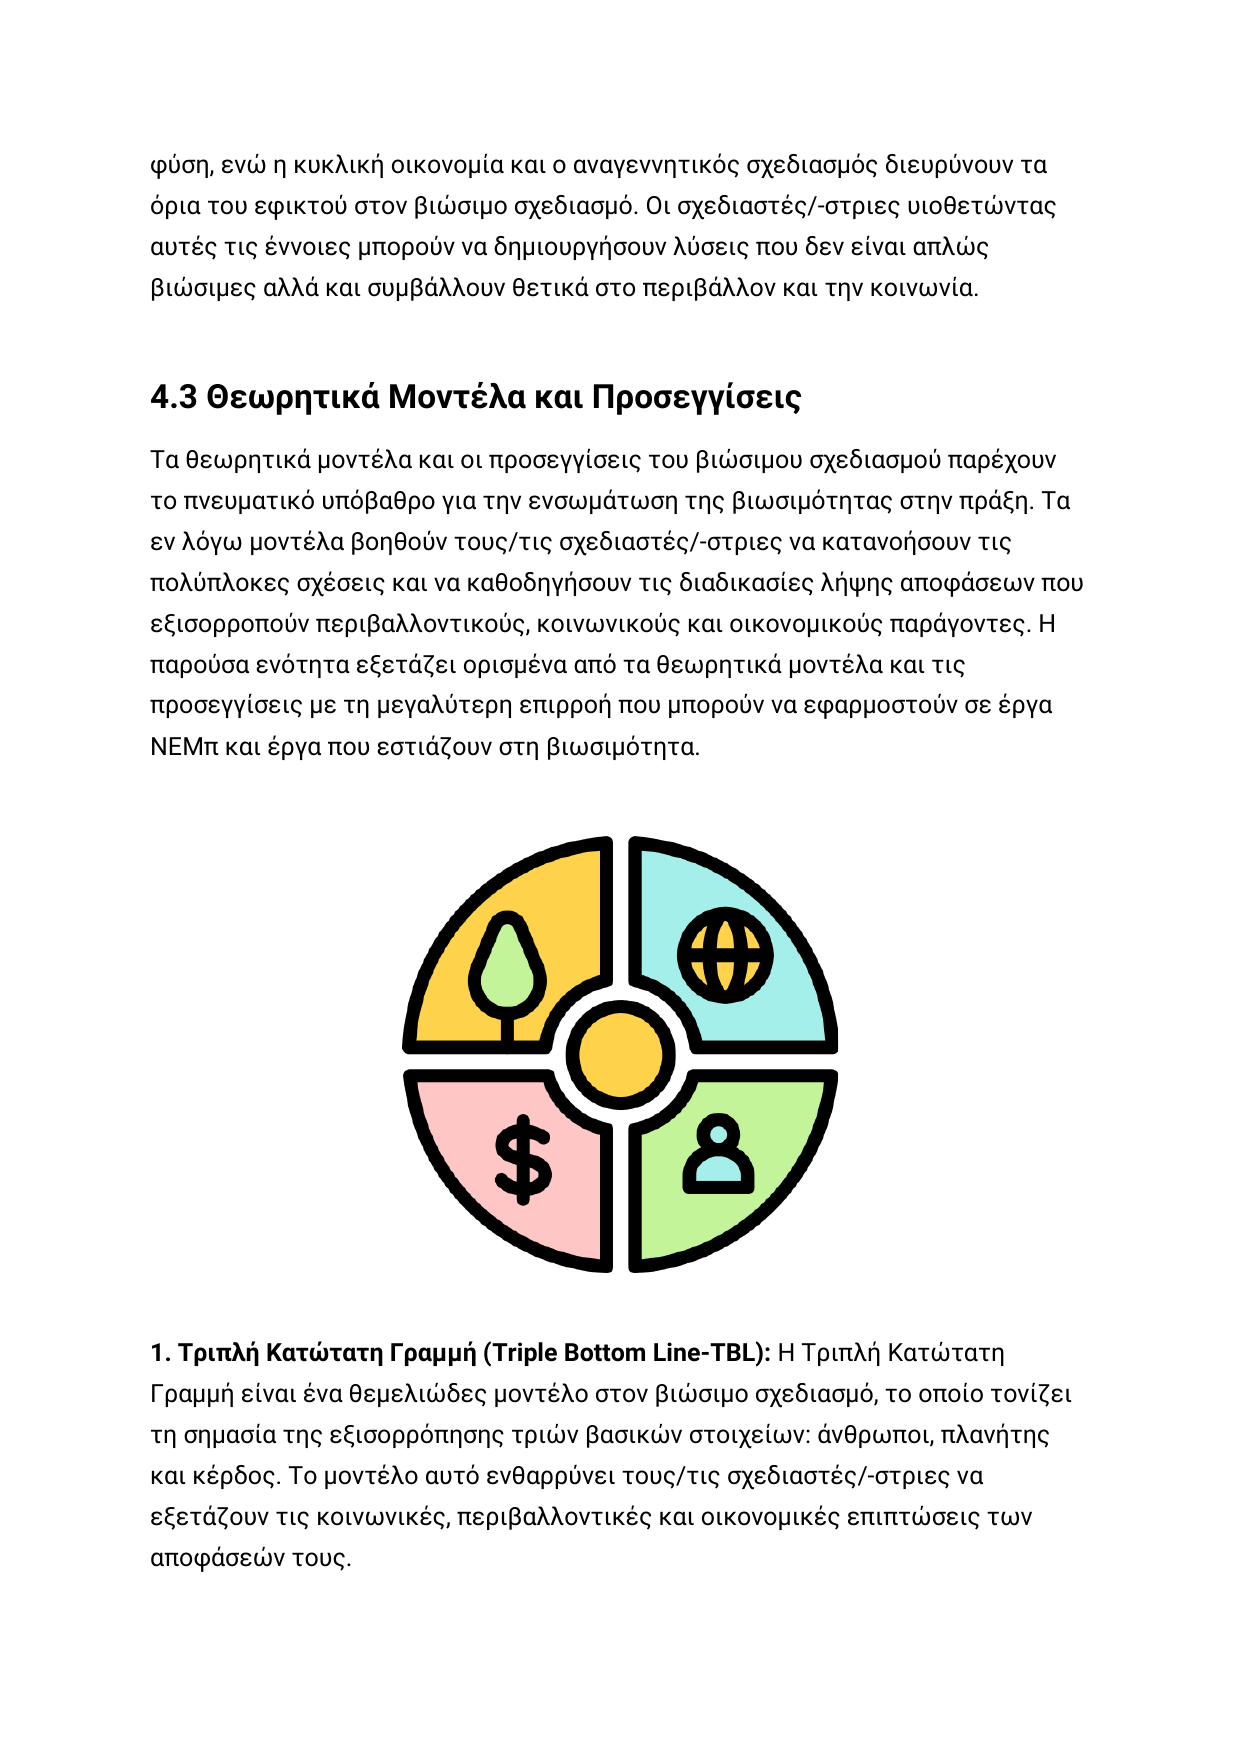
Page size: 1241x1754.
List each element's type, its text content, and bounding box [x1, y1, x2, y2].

picture [402, 836, 839, 1273]
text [150, 150, 1090, 302]
text Τα θεωρητικά μοντέλα και οι προσεγγίσεις του βιώσιμου σχεδιασμού παρέχουν το πνευματικό υπόβαθρο για την ενσωμάτωση της βιωσιμότητας στην πράξη. Τα εν λόγω μοντέλα βοηθούν τους/τις σχεδιαστές/-στριες να κατανοήσουν τις πολύπλοκες σχέσεις και να καθοδηγήσουν τις διαδικασίες λήψης αποφάσεων που εξισορροπούν περιβαλλοντικούς, κοινωνικούς και οικονομικούς παράγοντες. Η παρούσα ενότητα εξετάζει ορισμένα από τα θεωρητικά μοντέλα και τις προσεγγίσεις με τη μεγαλύτερη επιρροή που μπορούν να εφαρμοστούν σε έργα ΝΕΜπ και έργα που εστιάζουν στη βιωσιμότητα. [150, 445, 1090, 761]
text 4.3 Θεωρητικά Μοντέλα και Προσεγγίσεις [150, 378, 1090, 417]
text 1. Τριπλή Κατώτατη Γραμμή (Triple Bottom Line-TBL): Η Τριπλή Κατώτατη Γραμμή είναι ένα θεμελιώδες μοντέλο στον βιώσιμο σχεδιασμό, το οποίο τονίζει τη σημασία της εξισορρόπησης τριών βασικών στοιχείων: άνθρωποι, πλανήτης και κέρδος. Το μοντέλο αυτό ενθαρρύνει τους/τις σχεδιαστές/-στριες να εξετάζουν τις κοινωνικές, περιβαλλοντικές και οικονομικές επιπτώσεις των αποφάσεών τους. [150, 1339, 1090, 1573]
